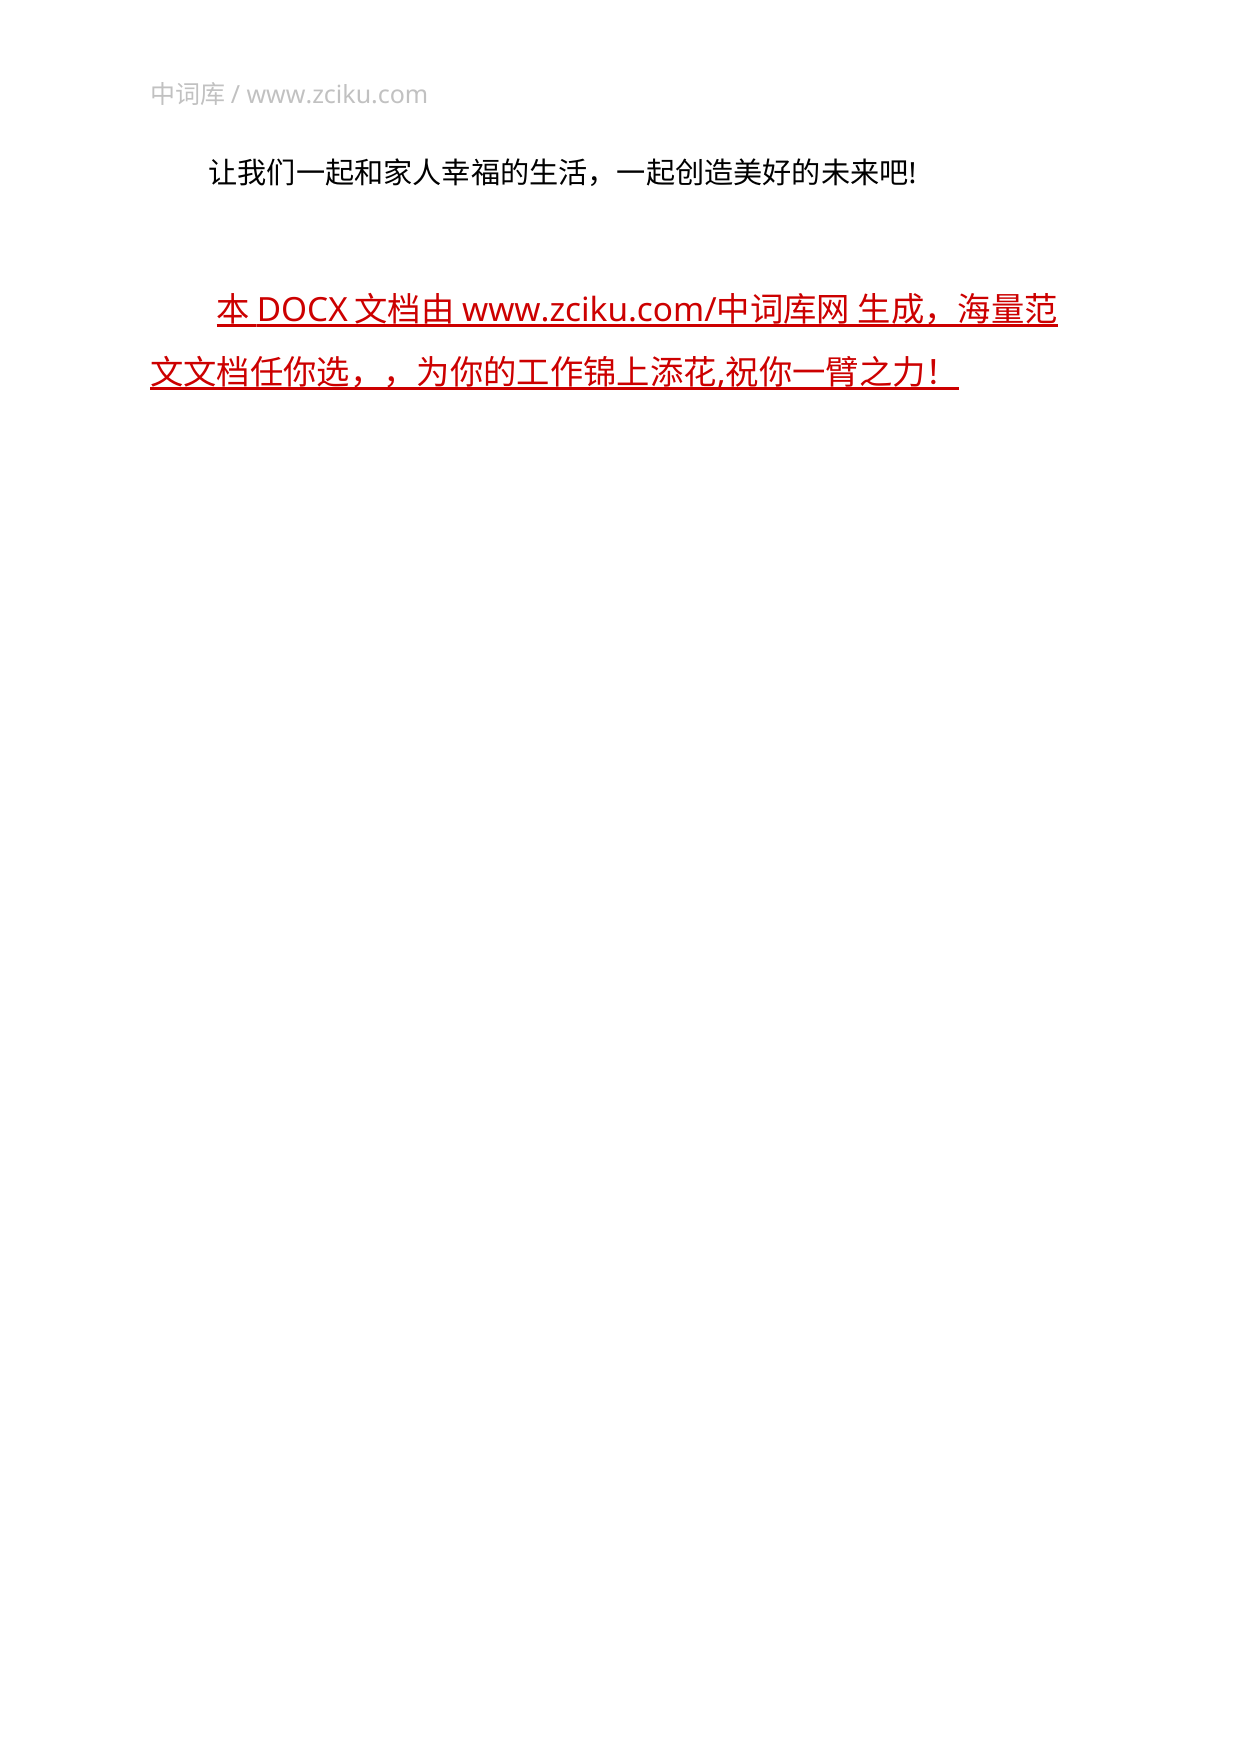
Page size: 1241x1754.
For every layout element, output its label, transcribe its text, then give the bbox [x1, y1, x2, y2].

text 本DOCX文档由 www.zciku.com/中词库网 生成，海量范文文档任你选，，为你的工作锦上添花,祝你一臂之力！ [150, 283, 1090, 394]
text 让我们一起和家人幸福的生活，一起创造美好的未来吧! [150, 150, 1090, 192]
